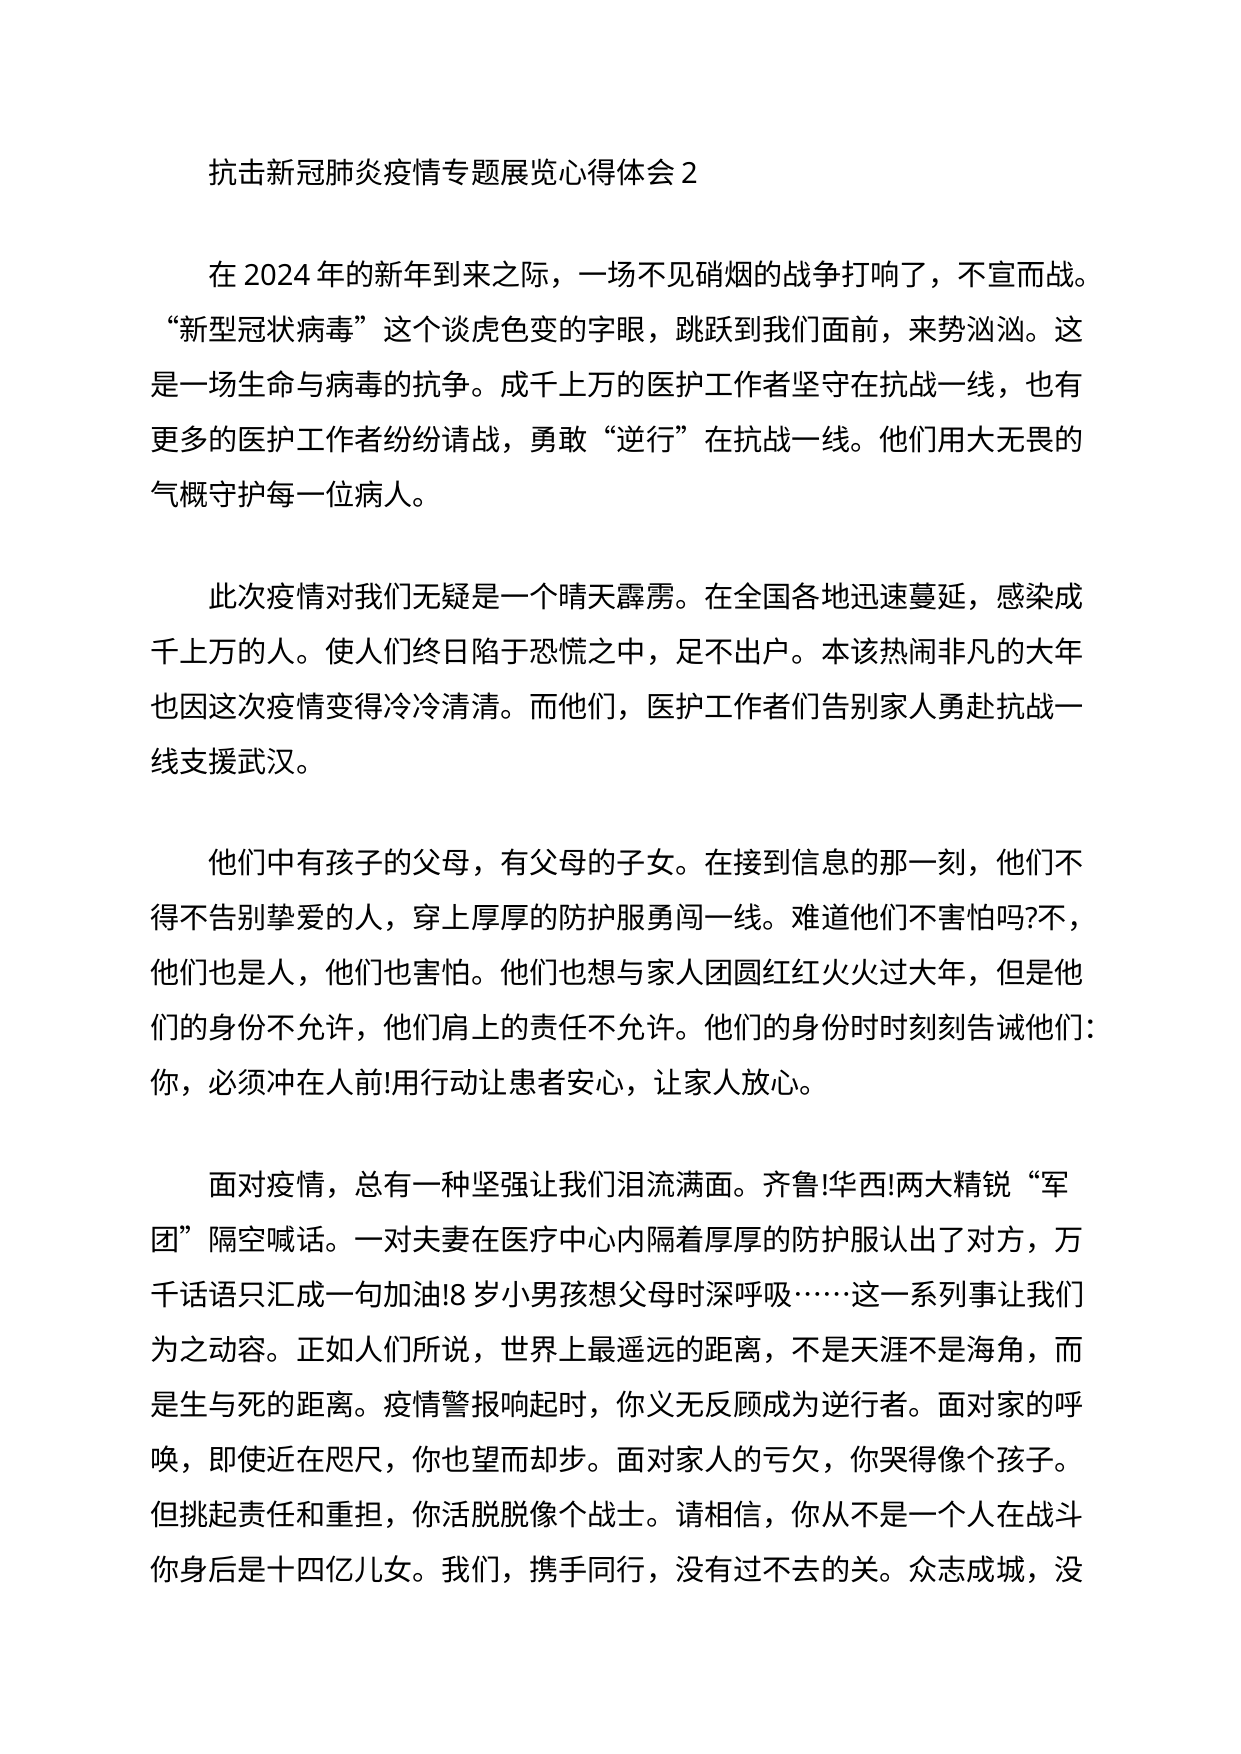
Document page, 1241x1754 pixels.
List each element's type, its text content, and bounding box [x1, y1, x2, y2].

text 抗击新冠肺炎疫情专题展览心得体会2 [150, 150, 1090, 192]
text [150, 1162, 1090, 1588]
text 此次疫情对我们无疑是一个晴天霹雳。在全国各地迅速蔓延，感染成千上万的人。使人们终日陷于恐慌之中，足不出户。本该热闹非凡的大年也因这次疫情变得冷冷清清。而他们，医护工作者们告别家人勇赴抗战一线支援武汉。 [150, 573, 1090, 780]
text 在2024年的新年到来之际，一场不见硝烟的战争打响了，不宣而战。“新型冠状病毒”这个谈虎色变的字眼，跳跃到我们面前，来势汹汹。这是一场生命与病毒的抗争。成千上万的医护工作者坚守在抗战一线，也有更多的医护工作者纷纷请战，勇敢“逆行”在抗战一线。他们用大无畏的气概守护每一位病人。 [150, 252, 1090, 514]
text 他们中有孩子的父母，有父母的子女。在接到信息的那一刻，他们不得不告别挚爱的人，穿上厚厚的防护服勇闯一线。难道他们不害怕吗?不，他们也是人，他们也害怕。他们也想与家人团圆红红火火过大年，但是他们的身份不允许，他们肩上的责任不允许。他们的身份时时刻刻告诫他们：你，必须冲在人前!用行动让患者安心，让家人放心。 [150, 840, 1090, 1102]
